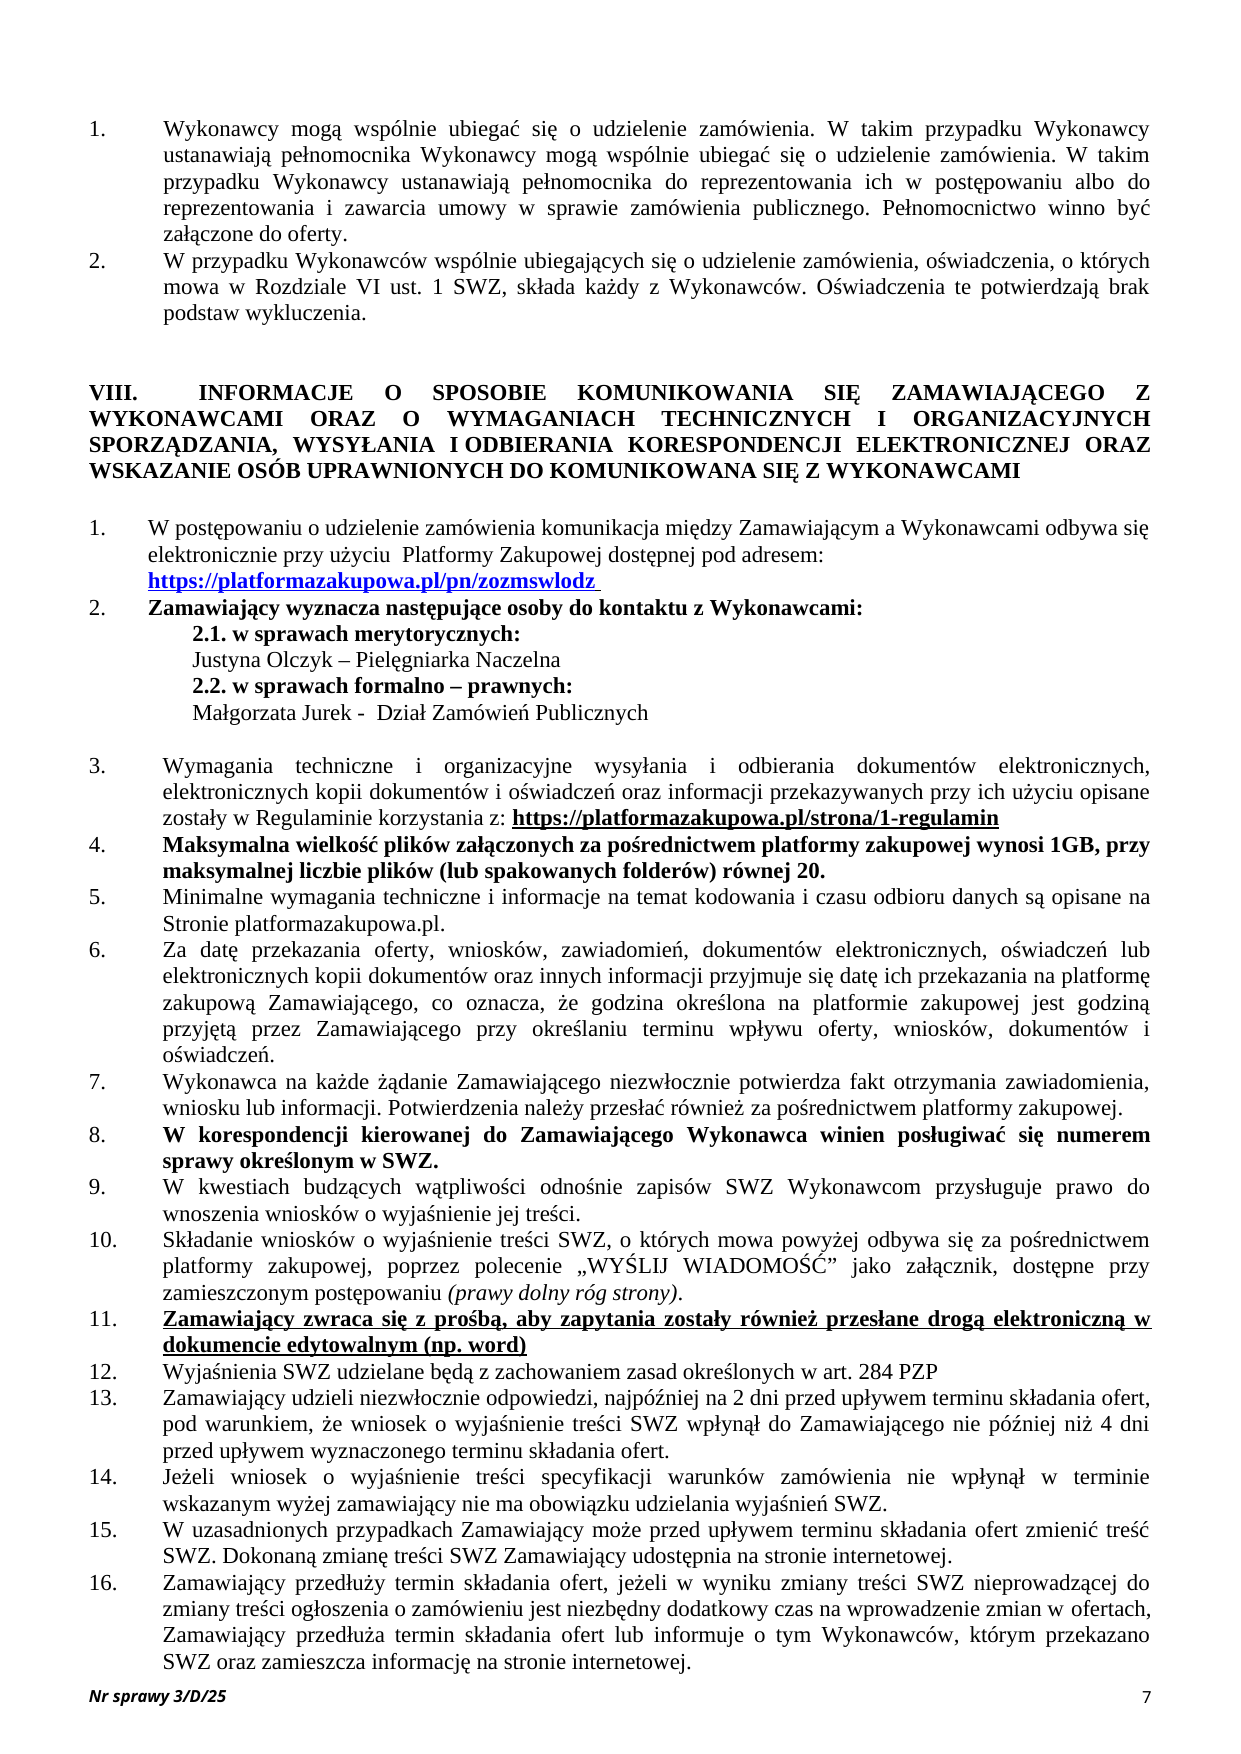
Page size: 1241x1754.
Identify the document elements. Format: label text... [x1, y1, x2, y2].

list W uzasadnionych przypadkach Zamawiający może przed upływem terminu składania ofert zmienić treść SWZ. Dokonaną zmianę treści SWZ Zamawiający udostępnia na stronie internetowej. [89, 1516, 1152, 1569]
list Wyjaśnienia SWZ udzielane będą z zachowaniem zasad określonych w art. 284 PZP [89, 1358, 1152, 1384]
list Zamawiający zwraca się z prośbą, aby zapytania zostały również przesłane drogą elektroniczną w dokumencie edytowalnym (np. word) [89, 1305, 1152, 1358]
list W kwestiach budzących wątpliwości odnośnie zapisów SWZ Wykonawcom przysługuje prawo do wnoszenia wniosków o wyjaśnienie jej treści. [89, 1173, 1152, 1226]
list W przypadku Wykonawców wspólnie ubiegających się o udzielenie zamówienia, oświadczenia, o których mowa w Rozdziale VI ust. 1 SWZ, składa każdy z Wykonawców. Oświadczenia te potwierdzają brak podstaw wykluczenia. [89, 247, 1152, 326]
list Minimalne wymagania techniczne i informacje na temat kodowania i czasu odbioru danych są opisane na Stronie platformazakupowa.pl. [89, 883, 1152, 936]
text Małgorzata Jurek - Dział Zamówień Publicznych [148, 699, 1152, 725]
list Wykonawca na każde żądanie Zamawiającego niezwłocznie potwierdza fakt otrzymania zawiadomienia, wniosku lub informacji. Potwierdzenia należy przesłać również za pośrednictwem platformy zakupowej. [89, 1068, 1152, 1121]
text VIII. INFORMACJE O SPOSOBIE KOMUNIKOWANIA SIĘ ZAMAWIAJĄCEGO Z WYKONAWCAMI ORAZ O WYMAGANIACH TECHNICZNYCH I ORGANIZACYJNYCH SPORZĄDZANIA, WYSYŁANIA I ODBIERANIA KORESPONDENCJI ELEKTRONICZNEJ ORAZ WSKAZANIE OSÓB UPRAWNIONYCH DO KOMUNIKOWANA SIĘ Z WYKONAWCAMI [89, 378, 1152, 484]
list Zamawiający przedłuży termin składania ofert, jeżeli w wyniku zmiany treści SWZ nieprowadzącej do zmiany treści ogłoszenia o zamówieniu jest niezbędny dodatkowy czas na wprowadzenie zmian w ofertach, Zamawiający przedłuża termin składania ofert lub informuje o tym Wykonawców, którym przekazano SWZ oraz zamieszcza informację na stronie internetowej. [89, 1569, 1152, 1674]
list Maksymalna wielkość plików załączonych za pośrednictwem platformy zakupowej wynosi 1GB, przy maksymalnej liczbie plików (lub spakowanych folderów) równej 20. [89, 831, 1152, 883]
list Wykonawcy mogą wspólnie ubiegać się o udzielenie zamówienia. W takim przypadku Wykonawcy ustanawiają pełnomocnika Wykonawcy mogą wspólnie ubiegać się o udzielenie zamówienia. W takim przypadku Wykonawcy ustanawiają pełnomocnika do reprezentowania ich w postępowaniu albo do reprezentowania i zawarcia umowy w sprawie zamówienia publicznego. Pełnomocnictwo winno być załączone do oferty. [89, 115, 1152, 247]
list Zamawiający wyznacza następujące osoby do kontaktu z Wykonawcami: [89, 593, 1152, 620]
list Składanie wniosków o wyjaśnienie treści SWZ, o których mowa powyżej odbywa się za pośrednictwem platformy zakupowej, poprzez polecenie „WYŚLIJ WIADOMOŚĆ” jako załącznik, dostępne przy zamieszczonym postępowaniu (prawy dolny róg strony). [89, 1226, 1152, 1305]
list Jeżeli wniosek o wyjaśnienie treści specyfikacji warunków zamówienia nie wpłynął w terminie wskazanym wyżej zamawiający nie ma obowiązku udzielania wyjaśnień SWZ. [89, 1463, 1152, 1516]
list Zamawiający udzieli niezwłocznie odpowiedzi, najpóźniej na 2 dni przed upływem terminu składania ofert, pod warunkiem, że wniosek o wyjaśnienie treści SWZ wpłynął do Zamawiającego nie później niż 4 dni przed upływem wyznaczonego terminu składania ofert. [89, 1384, 1152, 1463]
list W korespondencji kierowanej do Zamawiającego Wykonawca winien posługiwać się numerem sprawy określonym w SWZ. [89, 1121, 1152, 1173]
list Wymagania techniczne i organizacyjne wysyłania i odbierania dokumentów elektronicznych, elektronicznych kopii dokumentów i oświadczeń oraz informacji przekazywanych przy ich użyciu opisane zostały w Regulaminie korzystania z: https://platformazakupowa.pl/strona/1-regulamin [89, 752, 1152, 831]
text 2.1. w sprawach merytorycznych: [192, 620, 1152, 646]
list Za datę przekazania oferty, wniosków, zawiadomień, dokumentów elektronicznych, oświadczeń lub elektronicznych kopii dokumentów oraz innych informacji przyjmuje się datę ich przekazania na platformę zakupową Zamawiającego, co oznacza, że godzina określona na platformie zakupowej jest godziną przyjętą przez Zamawiającego przy określaniu terminu wpływu oferty, wniosków, dokumentów i oświadczeń. [89, 936, 1152, 1068]
list W postępowaniu o udzielenie zamówienia komunikacja między Zamawiającym a Wykonawcami odbywa się elektronicznie przy użyciu Platformy Zakupowej dostępnej pod adresem: https://platformazakupowa.pl/pn/zozmswlodz [89, 514, 1152, 593]
text 2.2. w sprawach formalno – prawnych: [192, 673, 1182, 699]
text Justyna Olczyk – Pielęgniarka Naczelna [148, 646, 1152, 673]
